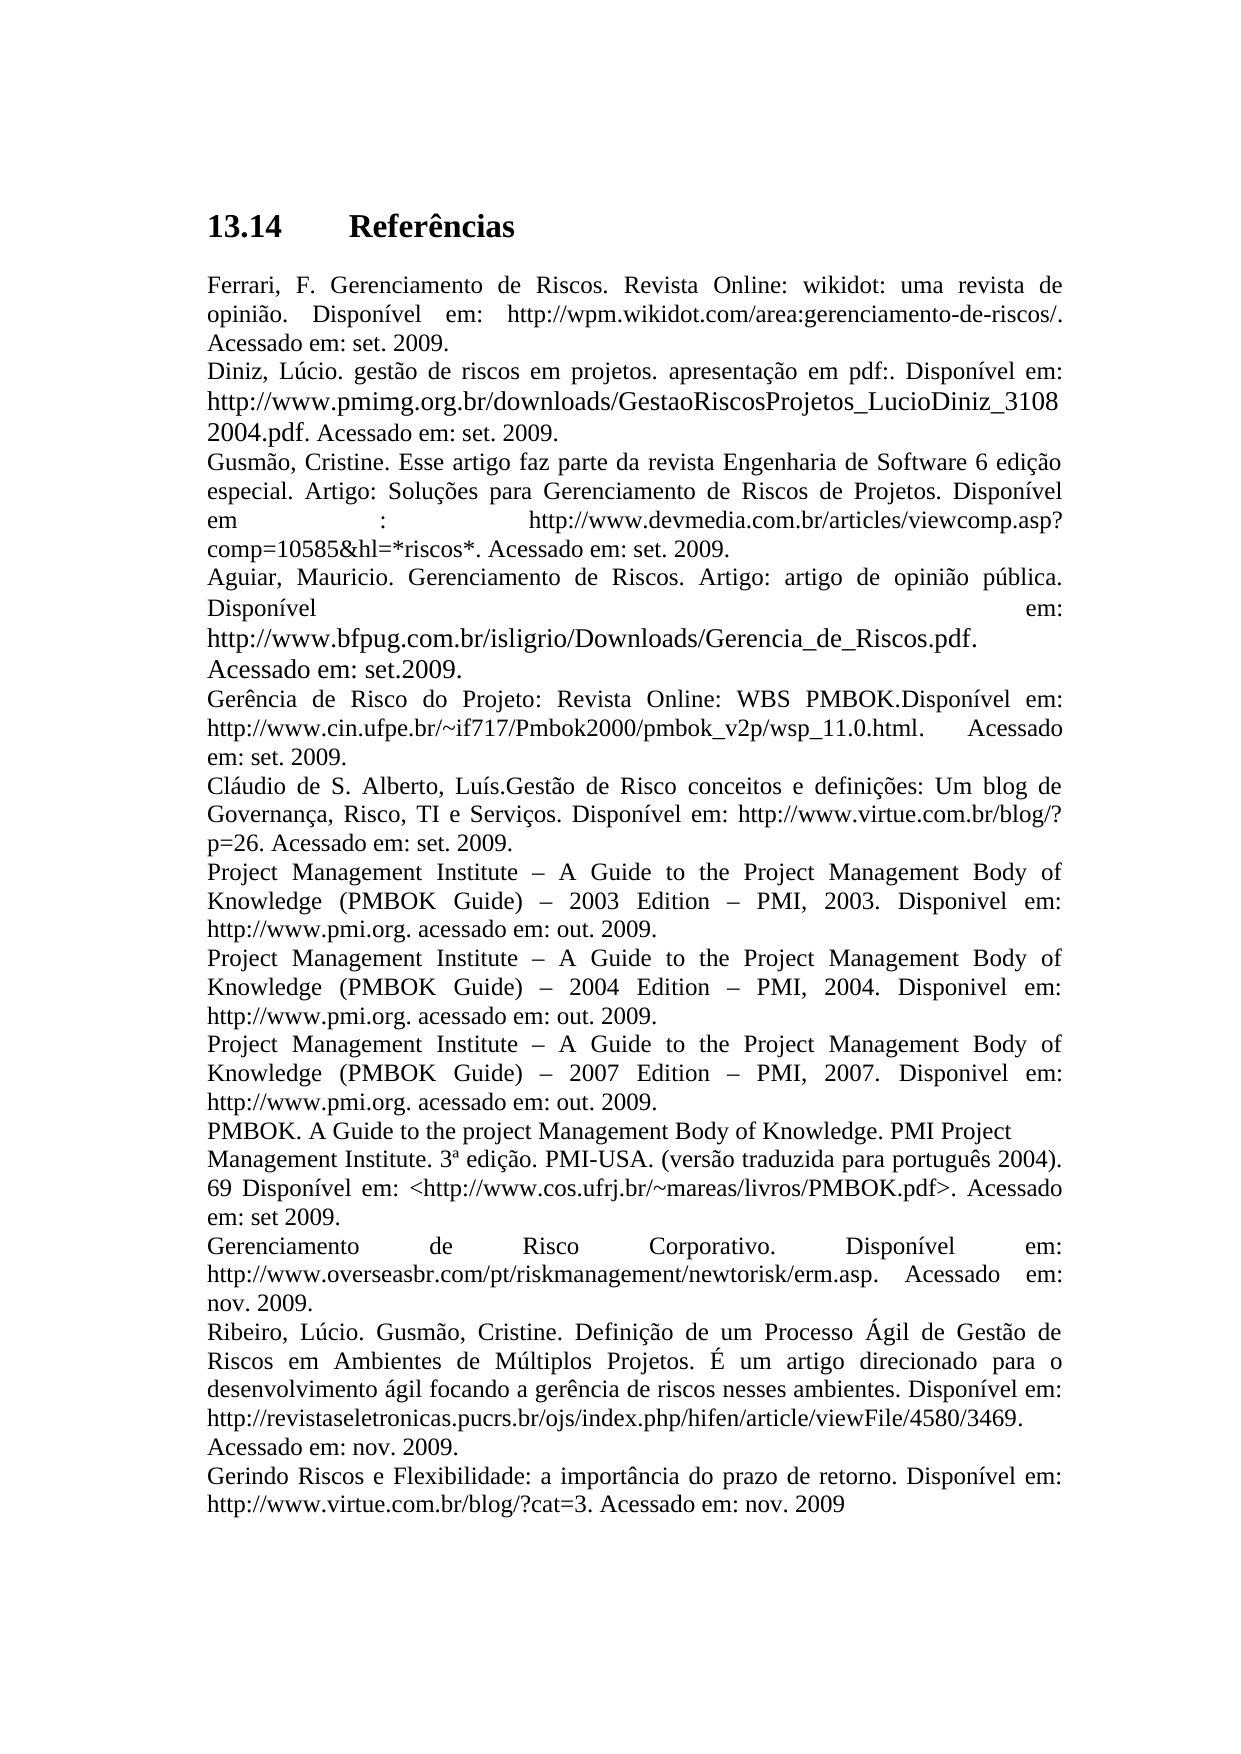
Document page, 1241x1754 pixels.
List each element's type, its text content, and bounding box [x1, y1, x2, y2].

text Ferrari, F. Gerenciamento de Riscos. Revista Online: wikidot: uma revista de opinião. Disponível em: http://wpm.wikidot.com/area:gerenciamento-de-riscos/. Acessado em: set. 2009. [207, 270, 1063, 356]
text Ribeiro, Lúcio. Gusmão, Cristine. Definição de um Processo Ágil de Gestão de Riscos em Ambientes de Múltiplos Projetos. É um artigo direcionado para o desenvolvimento ágil focando a gerência de riscos nesses ambientes. Disponível em: http://revistaseletronicas.pucrs.br/ojs/index.php/hifen/article/viewFile/4580/3469. Acessado em: nov. 2009. [207, 1317, 1063, 1461]
text Management Institute. 3ª edição. PMI-USA. (versão traduzida para português 2004). 69 Disponível em: <http://www.cos.ufrj.br/~mareas/livros/PMBOK.pdf>. Acessado em: set 2009. [207, 1144, 1063, 1231]
text Gerindo Riscos e Flexibilidade: a importância do prazo de retorno. Disponível em: http://www.virtue.com.br/blog/?cat=3. Acessado em: nov. 2009 [207, 1461, 1063, 1518]
text Aguiar, Mauricio. Gerenciamento de Riscos. Artigo: artigo de opinião pública. Disponível em: http://www.bfpug.com.br/isligrio/Downloads/Gerencia_de_Riscos.pdf. Acessado em: set.2009. [207, 562, 1063, 684]
text PMBOK. A Guide to the project Management Body of Knowledge. PMI Project [207, 1116, 1063, 1144]
text Project Management Institute – A Guide to the Project Management Body of Knowledge (PMBOK Guide) – 2003 Edition – PMI, 2003. Disponivel em: http://www.pmi.org. acessado em: out. 2009. [207, 857, 1063, 943]
text Gerenciamento de Risco Corporativo. Disponível em: http://www.overseasbr.com/pt/riskmanagement/newtorisk/erm.asp. Acessado em: nov. 2009. [207, 1231, 1063, 1317]
text Gerência de Risco do Projeto: Revista Online: WBS PMBOK.Disponível em: http://www.cin.ufpe.br/~if717/Pmbok2000/pmbok_v2p/wsp_11.0.html. Acessado em: set. 2009. [207, 684, 1063, 771]
text Cláudio de S. Alberto, Luís.Gestão de Risco conceitos e definições: Um blog de Governança, Risco, TI e Serviços. Disponível em: http://www.virtue.com.br/blog/?p=26. Acessado em: set. 2009. [207, 771, 1063, 857]
text Project Management Institute – A Guide to the Project Management Body of Knowledge (PMBOK Guide) – 2007 Edition – PMI, 2007. Disponivel em: http://www.pmi.org. acessado em: out. 2009. [207, 1029, 1063, 1116]
text Gusmão, Cristine. Esse artigo faz parte da revista Engenharia de Software 6 edição especial. Artigo: Soluções para Gerenciamento de Riscos de Projetos. Disponível em : http://www.devmedia.com.br/articles/viewcomp.asp?comp=10585&hl=*riscos*. Acessado em: set. 2009. [207, 447, 1063, 562]
text Diniz, Lúcio. gestão de riscos em projetos. apresentação em pdf:. Disponível em: http://www.pmimg.org.br/downloads/GestaoRiscosProjetos_LucioDiniz_31082004.pdf. Acessado em: set. 2009. [207, 356, 1063, 447]
subtitle 13.14 Referências [207, 207, 1063, 245]
text Project Management Institute – A Guide to the Project Management Body of Knowledge (PMBOK Guide) – 2004 Edition – PMI, 2004. Disponivel em: http://www.pmi.org. acessado em: out. 2009. [207, 943, 1063, 1029]
